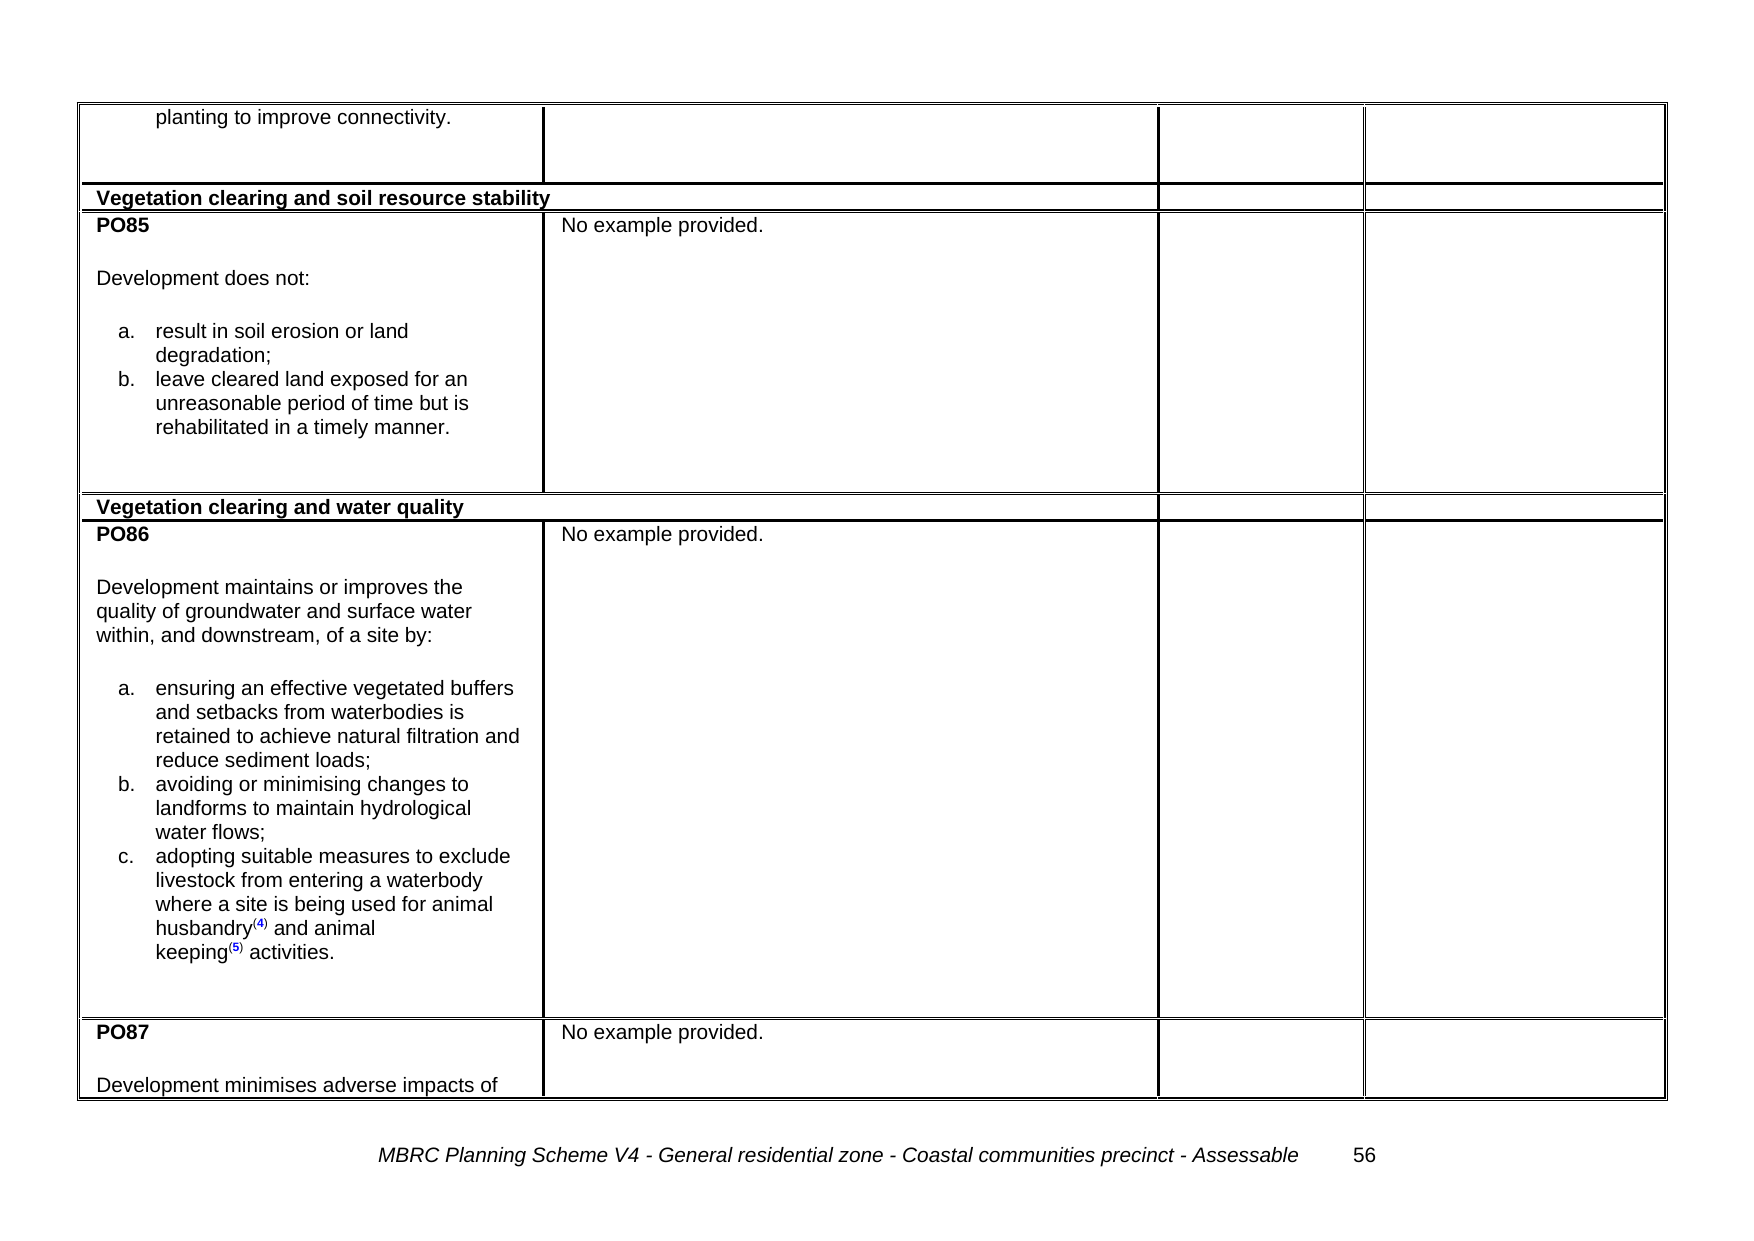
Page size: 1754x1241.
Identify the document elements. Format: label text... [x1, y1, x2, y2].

table_cell [1366, 209, 1665, 492]
table_cell [1365, 1017, 1666, 1097]
table_cell PO86 Development maintains or improves the quality of groundwater and surface water within, and downstream, of a site by: ensuring an effective vegetated buffers and setbacks from waterbodies is retained to achieve natural filtration and reduce sediment loads; avoiding or minimising changes to landforms to maintain hydrological water flows; adopting suitable measures to exclude livestock from entering a waterbody where a site is being used for animal husbandry(4) and animal keeping(5) activities. [80, 519, 542, 1017]
table_cell [1366, 182, 1664, 209]
table_cell [1158, 1020, 1365, 1097]
table_cell [1366, 519, 1664, 1017]
table_cell Vegetation clearing and soil resource stability [80, 182, 1157, 209]
table_cell Vegetation clearing and water quality [78, 492, 1158, 519]
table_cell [543, 103, 1158, 182]
table_cell [1365, 105, 1664, 182]
table_cell [1160, 522, 1363, 1017]
table_cell [1160, 495, 1363, 519]
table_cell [543, 1020, 1158, 1097]
table_cell No example provided. [545, 522, 1157, 1017]
table_cell No example provided. [545, 213, 1157, 492]
table_cell PO85 Development does not: result in soil erosion or land degradation; leave cleared land exposed for an unreasonable period of time but is rehabilitated in a timely manner. [80, 209, 542, 492]
table_cell [1158, 105, 1365, 182]
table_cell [80, 105, 543, 182]
table_cell [1160, 185, 1363, 209]
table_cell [78, 1017, 543, 1097]
table_cell [1160, 213, 1363, 492]
table_cell [1365, 492, 1666, 519]
